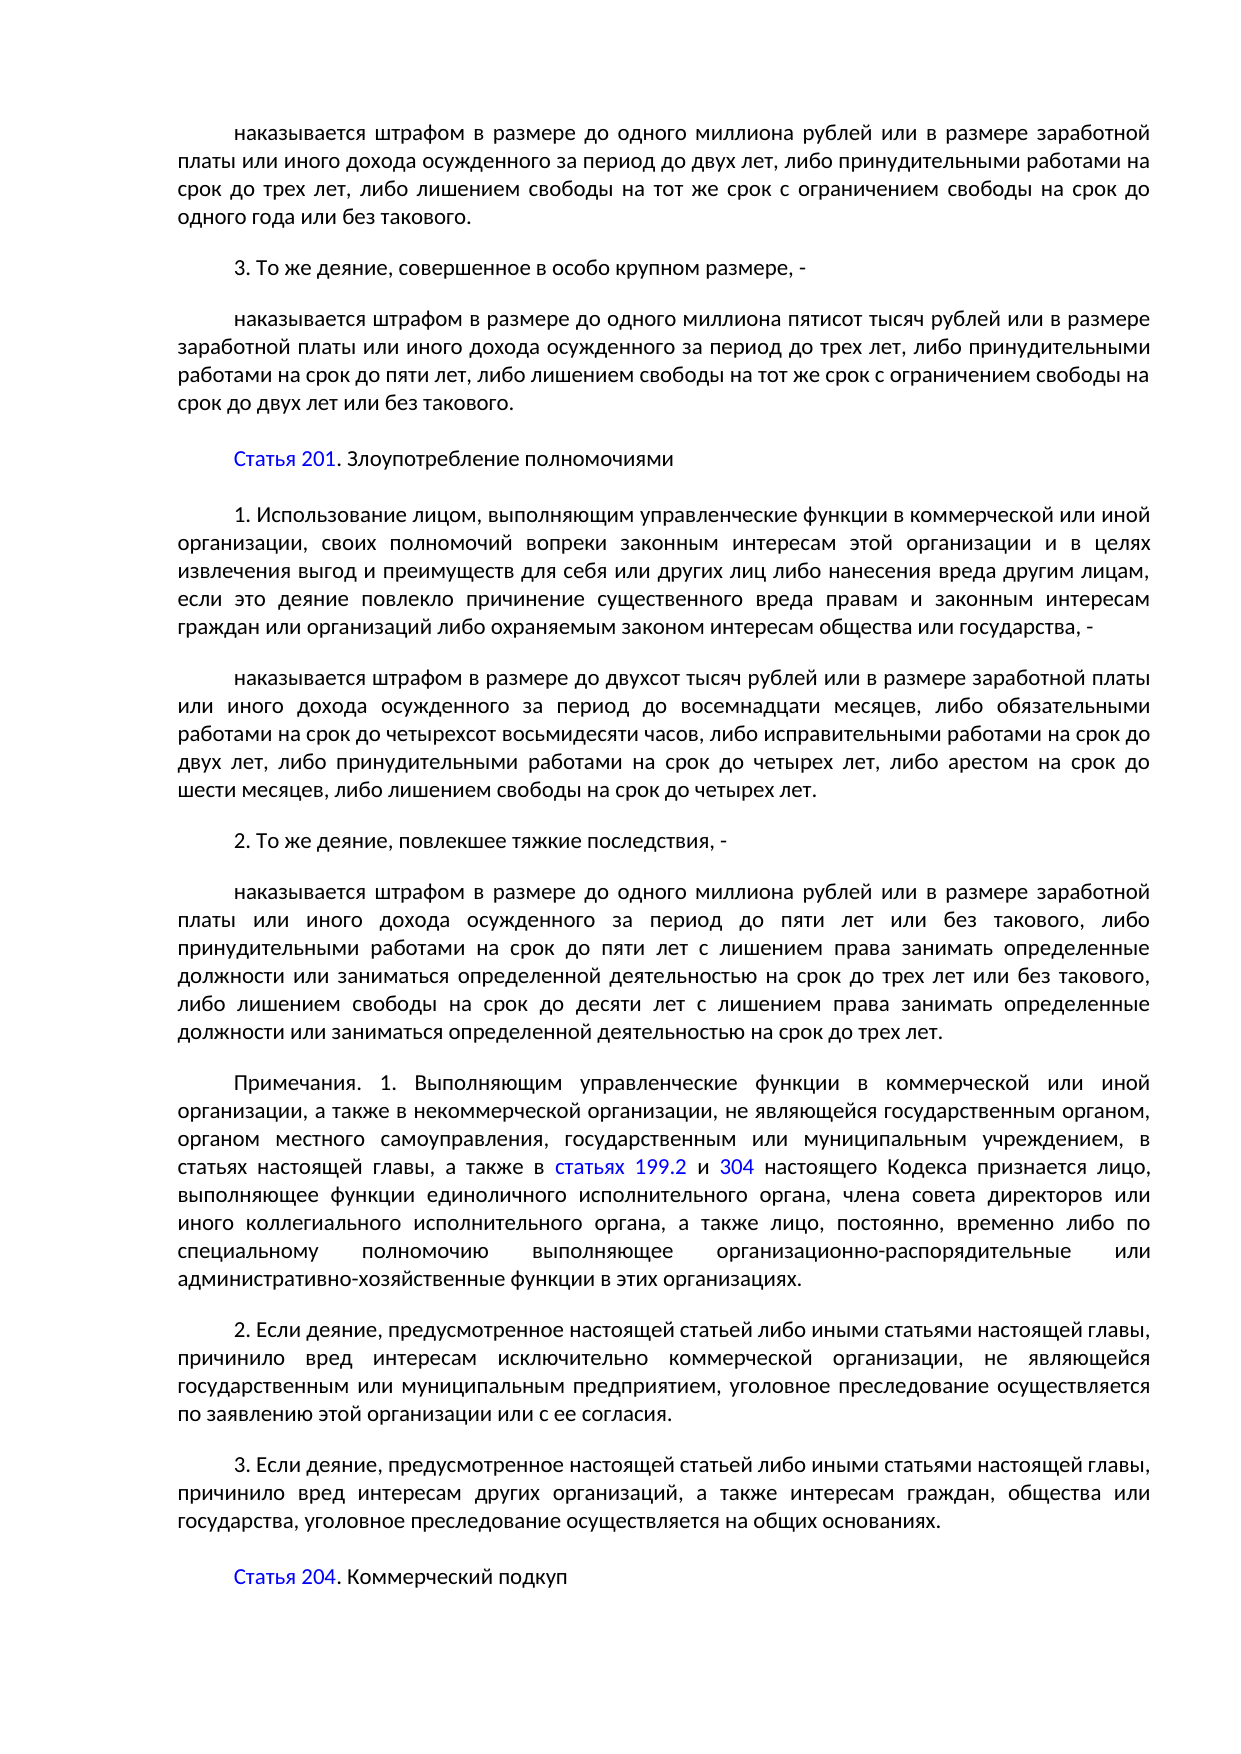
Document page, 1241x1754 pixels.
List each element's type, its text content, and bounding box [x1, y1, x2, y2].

text 3. То же деяние, совершенное в особо крупном размере, - [177, 253, 1152, 281]
text наказывается штрафом в размере до одного миллиона рублей или в размере заработной платы или иного дохода осужденного за период до пяти лет или без такового, либо принудительными работами на срок до пяти лет с лишением права занимать определенные должности или заниматься определенной деятельностью на срок до трех лет или без такового, либо лишением свободы на срок до десяти лет с лишением права занимать определенные должности или заниматься определенной деятельностью на срок до трех лет. [177, 877, 1152, 1045]
text наказывается штрафом в размере до двухсот тысяч рублей или в размере заработной платы или иного дохода осужденного за период до восемнадцати месяцев, либо обязательными работами на срок до четырехсот восьмидесяти часов, либо исправительными работами на срок до двух лет, либо принудительными работами на срок до четырех лет, либо арестом на срок до шести месяцев, либо лишением свободы на срок до четырех лет. [177, 663, 1152, 803]
text 3. Если деяние, предусмотренное настоящей статьей либо иными статьями настоящей главы, причинило вред интересам других организаций, а также интересам граждан, общества или государства, уголовное преследование осуществляется на общих основаниях. [177, 1450, 1152, 1534]
text Примечания. 1. Выполняющим управленческие функции в коммерческой или иной организации, а также в некоммерческой организации, не являющейся государственным органом, органом местного самоуправления, государственным или муниципальным учреждением, в статьях настоящей главы, а также в статьях 199.2 и 304 настоящего Кодекса признается лицо, выполняющее функции единоличного исполнительного органа, члена совета директоров или иного коллегиального исполнительного органа, а также лицо, постоянно, временно либо по специальному полномочию выполняющее организационно-распорядительные или административно-хозяйственные функции в этих организациях. [177, 1068, 1152, 1292]
text Статья 204. Коммерческий подкуп [177, 1562, 1152, 1590]
text Статья 201. Злоупотребление полномочиями [177, 444, 1152, 472]
text 2. Если деяние, предусмотренное настоящей статьей либо иными статьями настоящей главы, причинило вред интересам исключительно коммерческой организации, не являющейся государственным или муниципальным предприятием, уголовное преследование осуществляется по заявлению этой организации или с ее согласия. [177, 1315, 1152, 1427]
text наказывается штрафом в размере до одного миллиона рублей или в размере заработной платы или иного дохода осужденного за период до двух лет, либо принудительными работами на срок до трех лет, либо лишением свободы на тот же срок с ограничением свободы на срок до одного года или без такового. [177, 118, 1152, 230]
text 1. Использование лицом, выполняющим управленческие функции в коммерческой или иной организации, своих полномочий вопреки законным интересам этой организации и в целях извлечения выгод и преимуществ для себя или других лиц либо нанесения вреда другим лицам, если это деяние повлекло причинение существенного вреда правам и законным интересам граждан или организаций либо охраняемым законом интересам общества или государства, - [177, 500, 1152, 640]
text наказывается штрафом в размере до одного миллиона пятисот тысяч рублей или в размере заработной платы или иного дохода осужденного за период до трех лет, либо принудительными работами на срок до пяти лет, либо лишением свободы на тот же срок с ограничением свободы на срок до двух лет или без такового. [177, 304, 1152, 416]
text 2. То же деяние, повлекшее тяжкие последствия, - [177, 826, 1152, 854]
